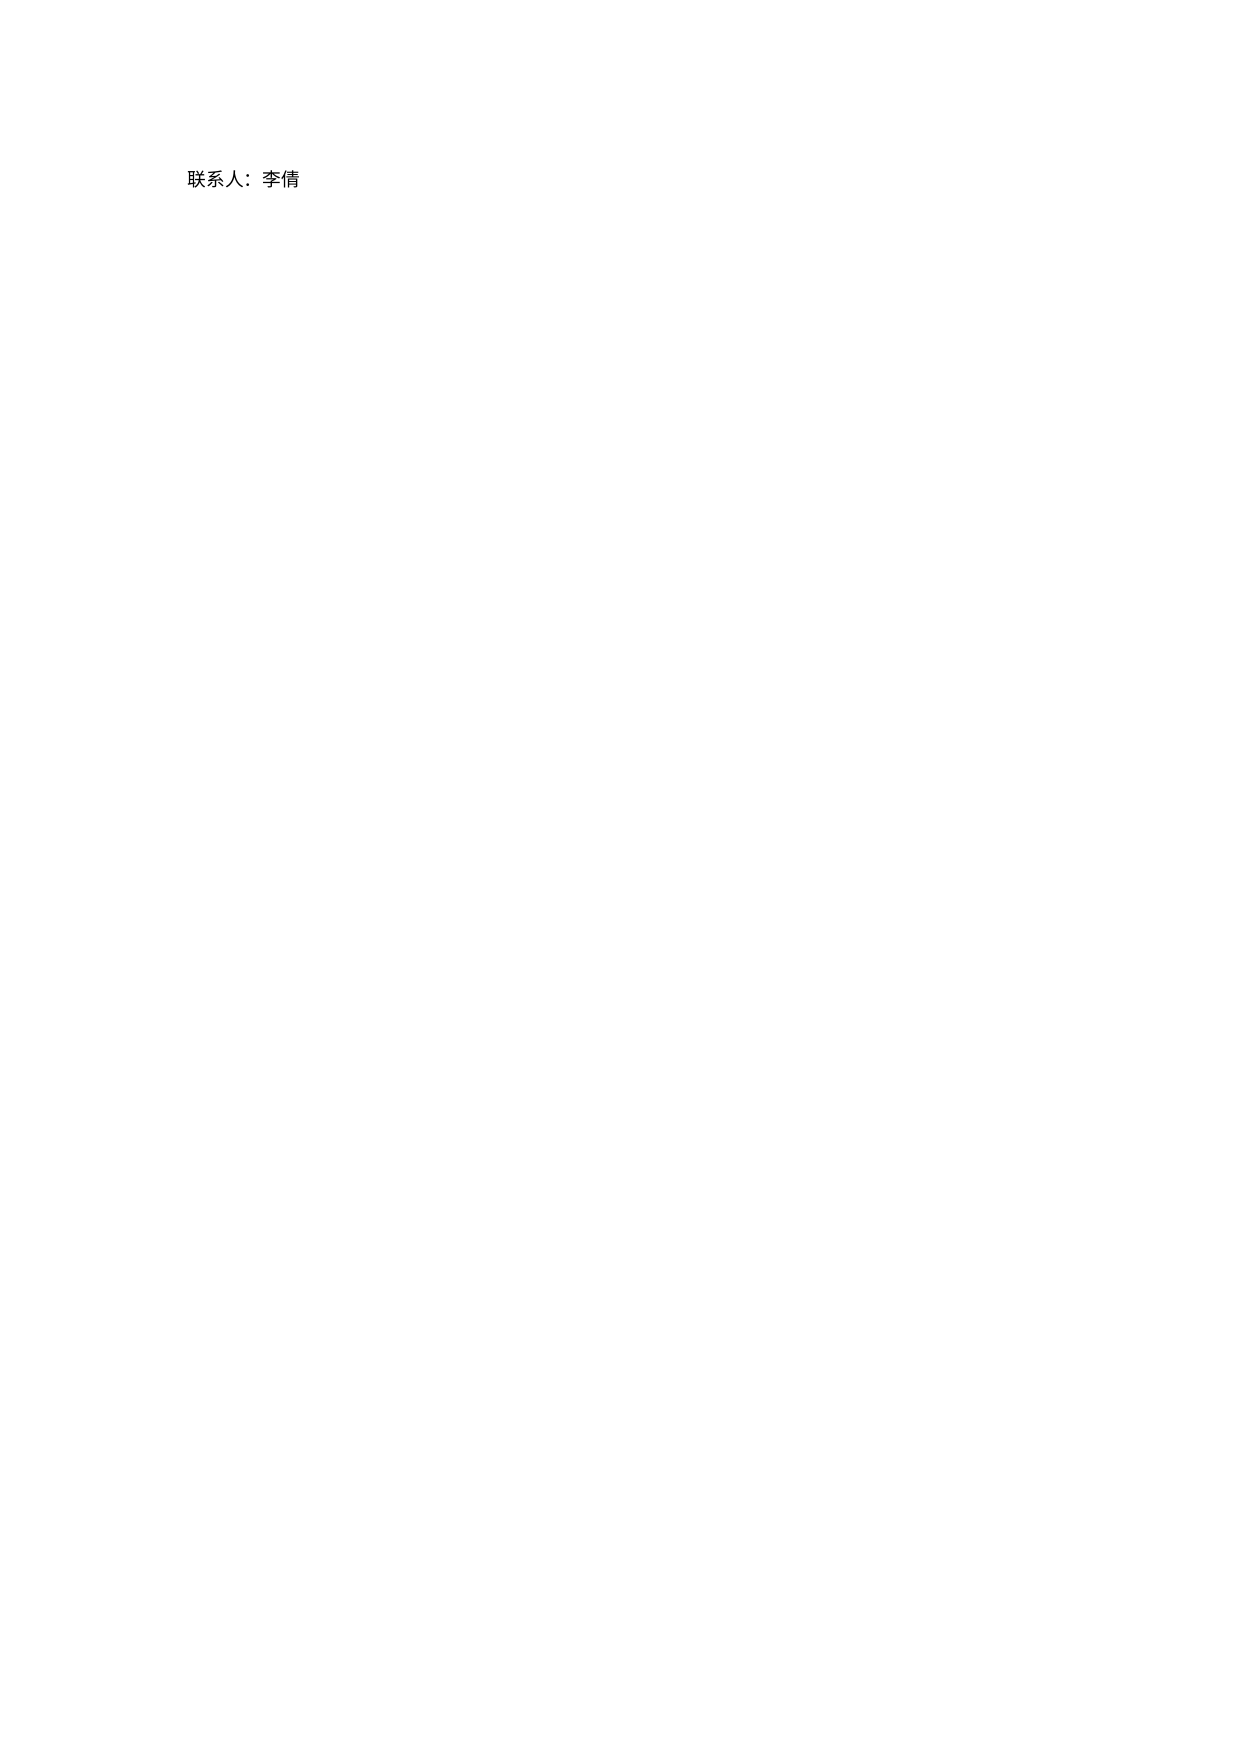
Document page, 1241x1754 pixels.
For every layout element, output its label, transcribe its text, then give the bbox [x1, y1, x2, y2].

text 联系人：李倩 [187, 162, 1053, 194]
